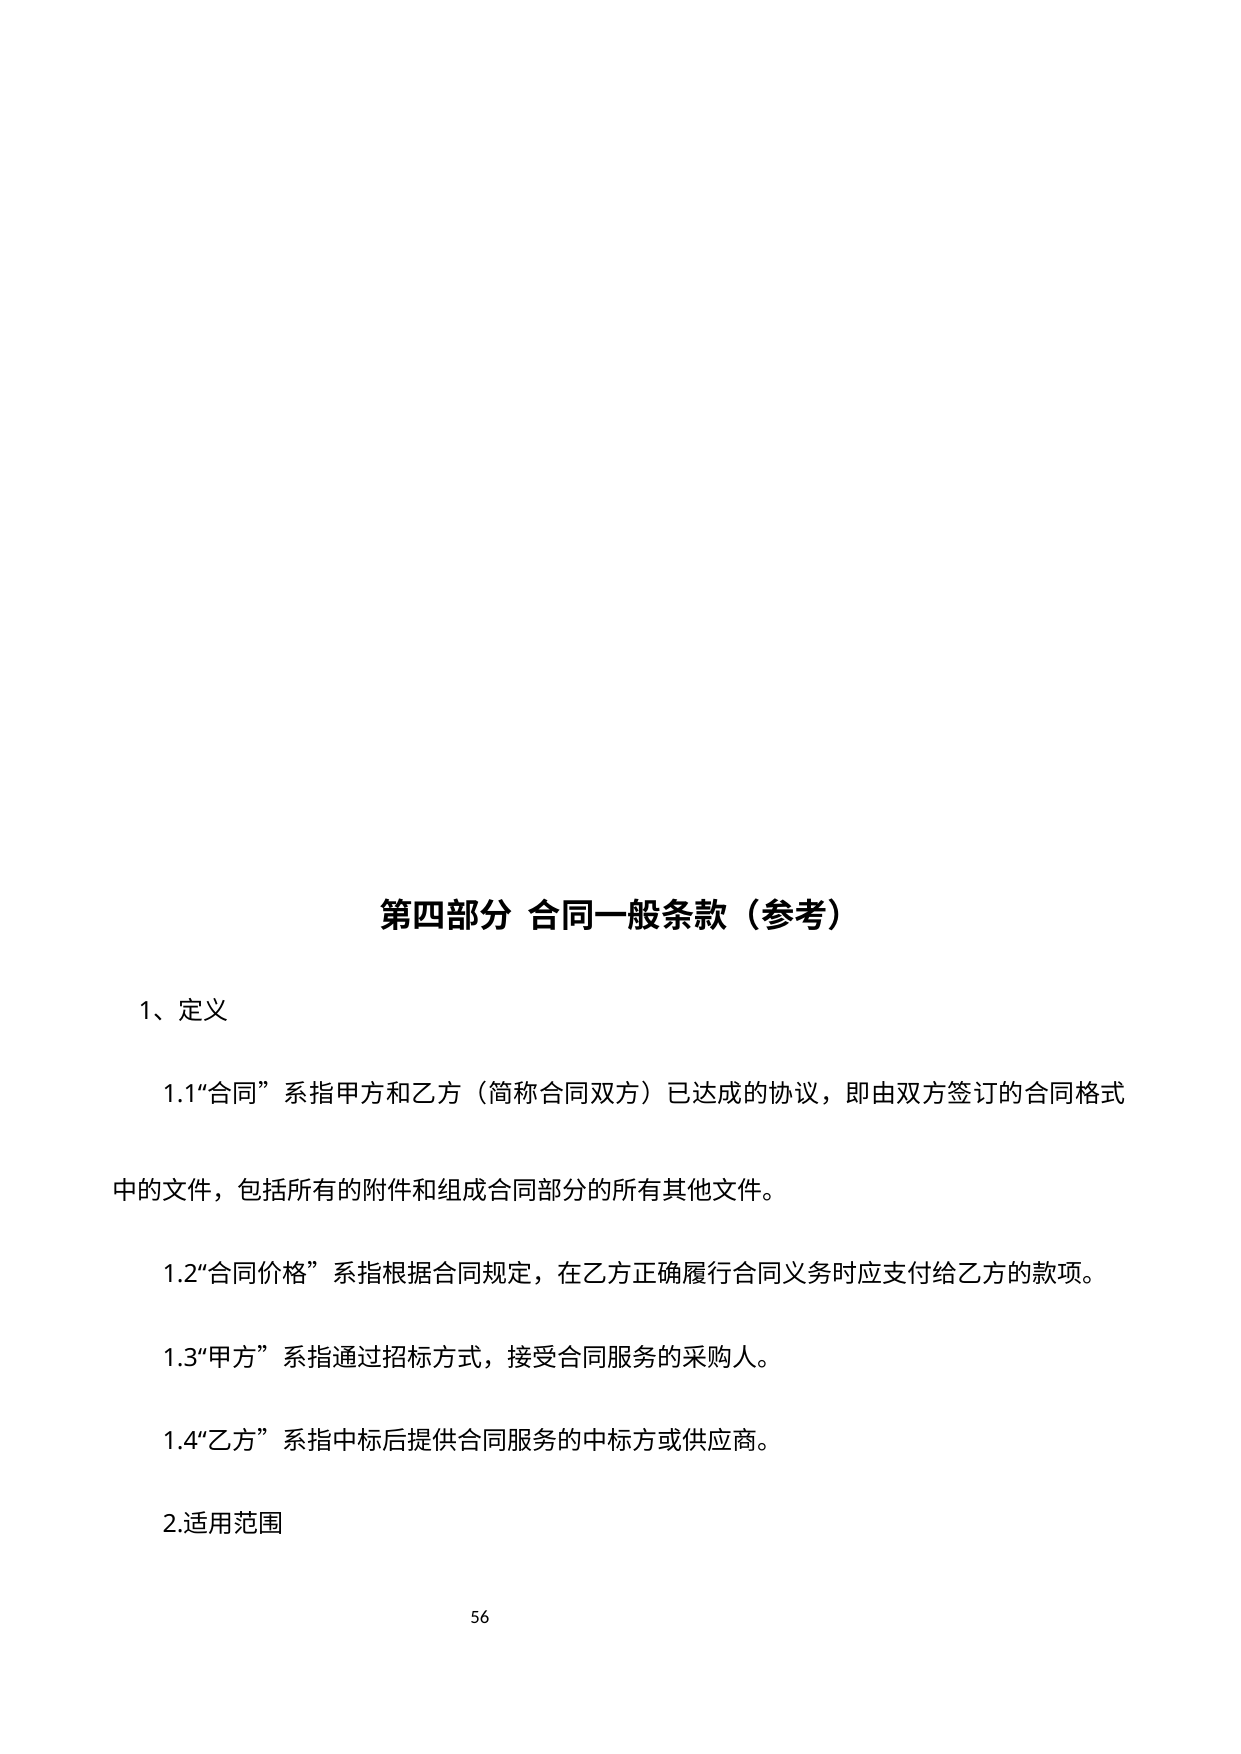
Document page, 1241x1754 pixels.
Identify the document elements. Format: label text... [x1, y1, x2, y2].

text 1、定义 [112, 976, 1128, 1041]
text 1.1“合同”系指甲方和乙方（简称合同双方）已达成的协议，即由双方签订的合同格式中的文件，包括所有的附件和组成合同部分的所有其他文件。 [112, 1059, 1128, 1221]
text 1.3“甲方”系指通过招标方式，接受合同服务的采购人。 [112, 1323, 1128, 1388]
text 1.4“乙方”系指中标后提供合同服务的中标方或供应商。 [112, 1406, 1128, 1471]
text 2.适用范围 [112, 1489, 1128, 1554]
text 1.2“合同价格”系指根据合同规定，在乙方正确履行合同义务时应支付给乙方的款项。 [112, 1239, 1128, 1304]
title 第四部分 合同一般条款（参考） [112, 881, 1128, 946]
